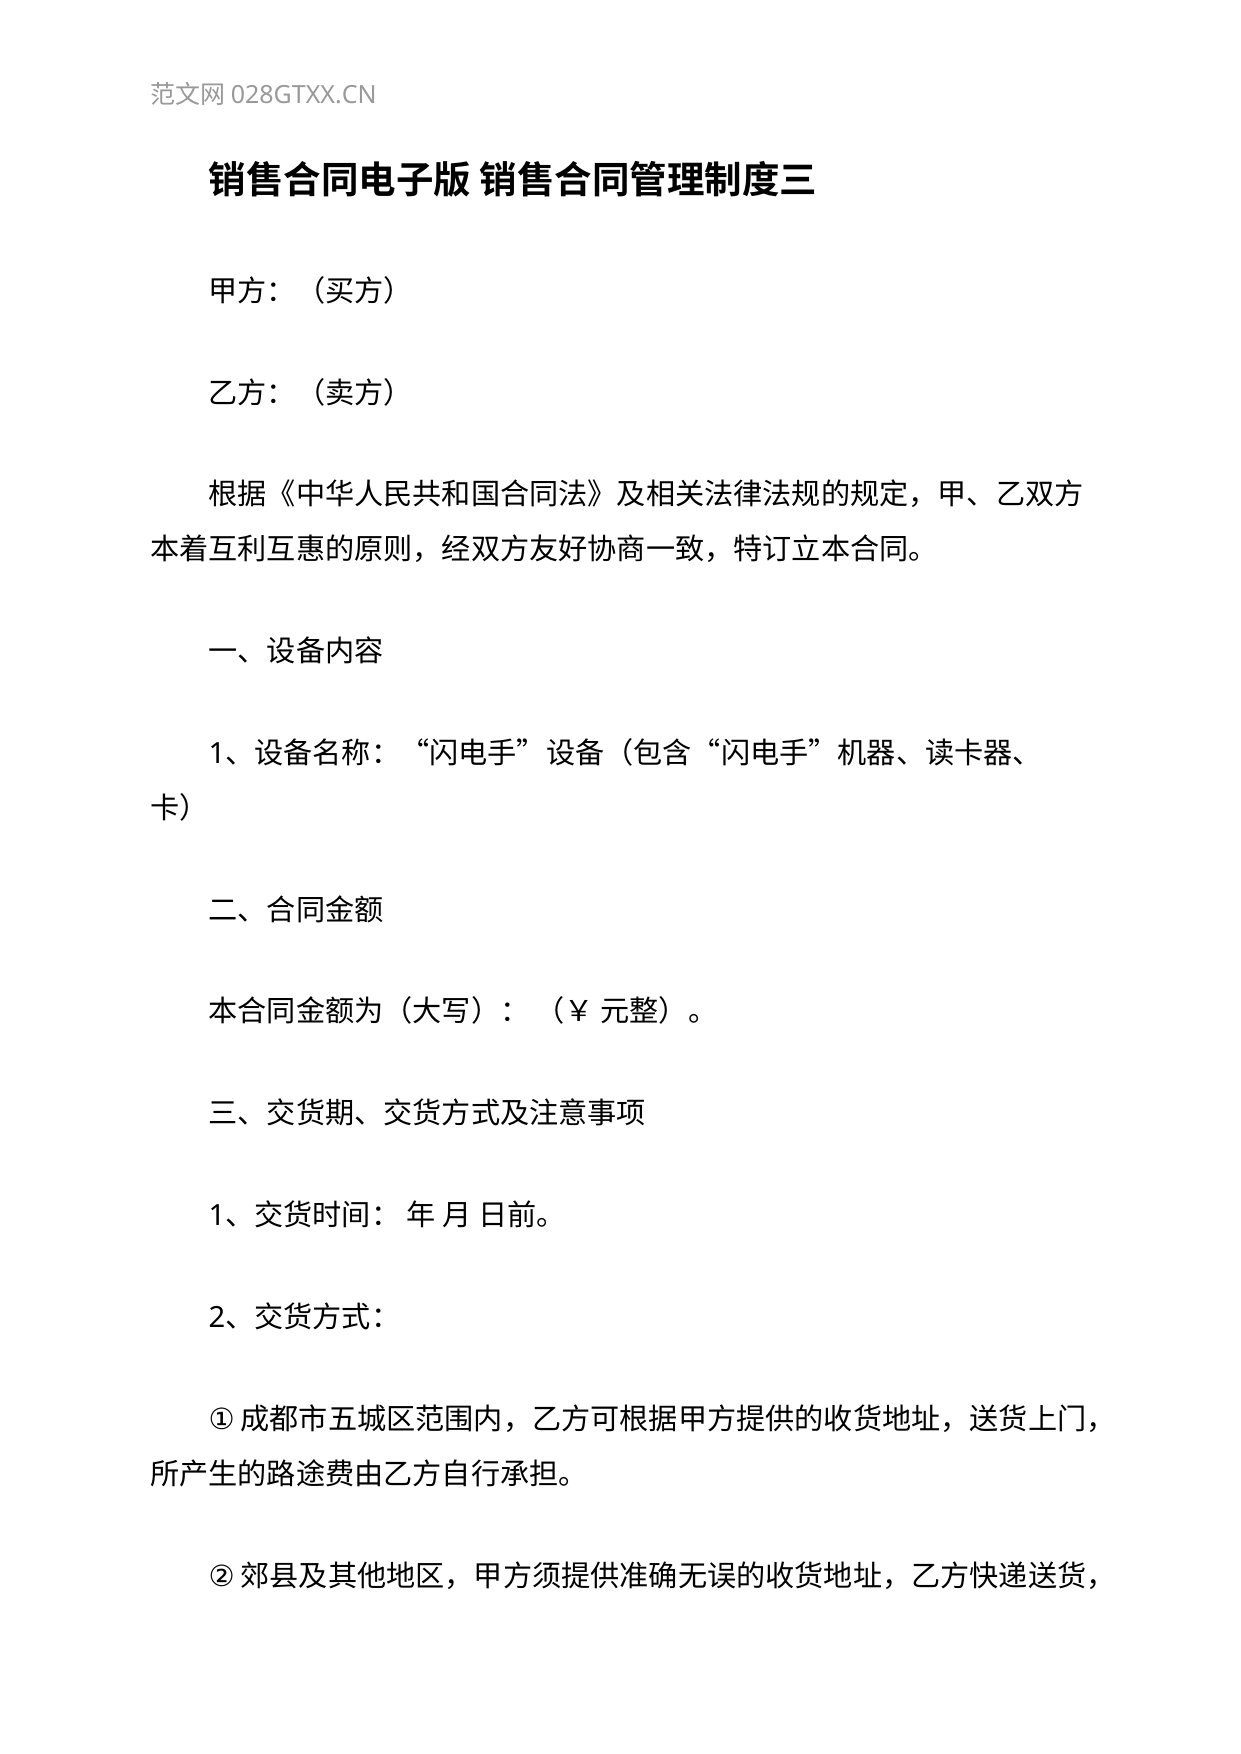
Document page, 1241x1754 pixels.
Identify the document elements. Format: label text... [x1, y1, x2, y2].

text 乙方：（卖方） [150, 369, 1090, 411]
text 三、交货期、交货方式及注意事项 [150, 1090, 1090, 1132]
text 1、设备名称：“闪电手”设备（包含“闪电手”机器、读卡器、卡） [150, 729, 1090, 827]
text 根据《中华人民共和国合同法》及相关法律法规的规定，甲、乙双方本着互利互惠的原则，经双方友好协商一致，特订立本合同。 [150, 471, 1090, 568]
text 甲方：（买方） [150, 267, 1090, 310]
text ①成都市五城区范围内，乙方可根据甲方提供的收货地址，送货上门，所产生的路途费由乙方自行承担。 [150, 1395, 1090, 1493]
text 销售合同电子版 销售合同管理制度三 [150, 150, 1090, 204]
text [150, 1552, 1090, 1594]
text 二、合同金额 [150, 886, 1090, 928]
text 2、交货方式： [150, 1293, 1090, 1336]
text 一、设备内容 [150, 628, 1090, 670]
text 本合同金额为（大写）： （￥ 元整）。 [150, 988, 1090, 1030]
text 1、交货时间： 年 月 日前。 [150, 1191, 1090, 1234]
